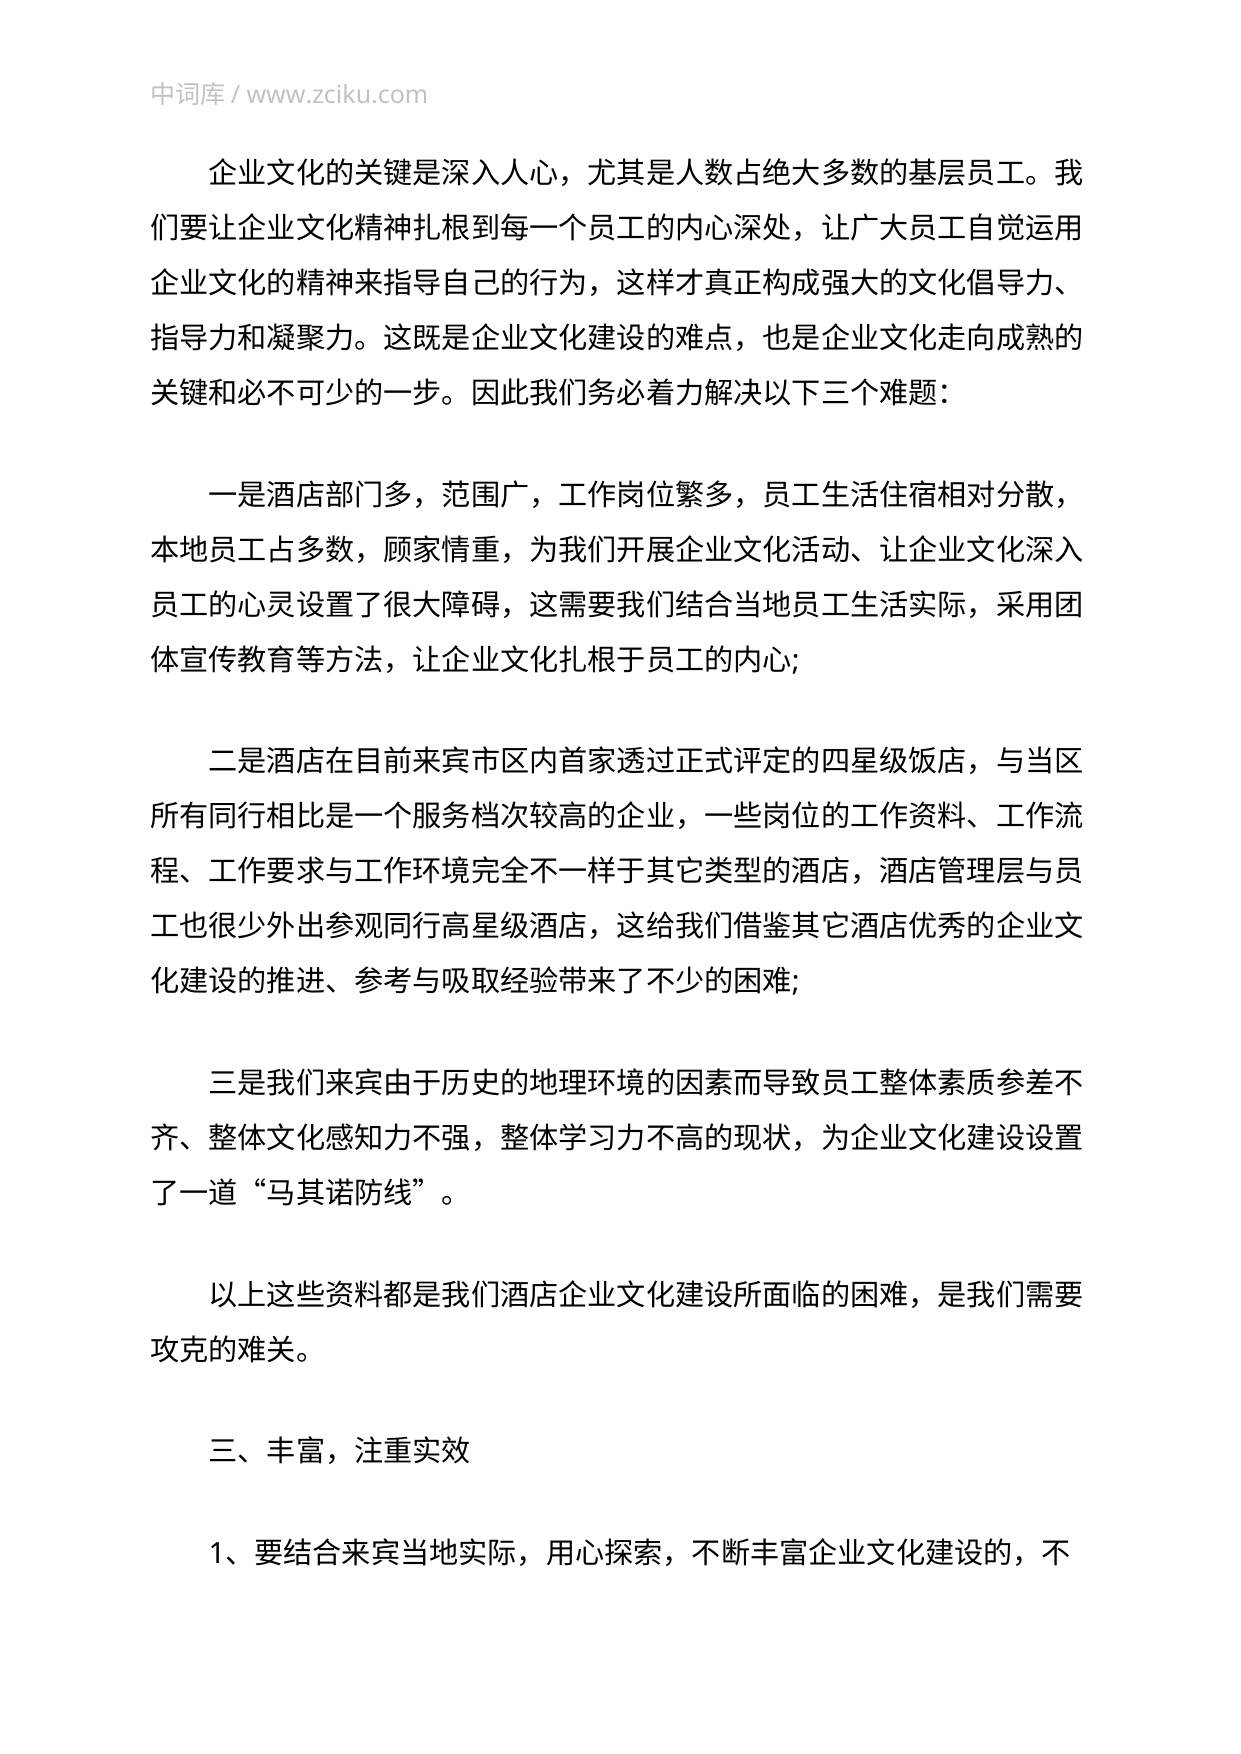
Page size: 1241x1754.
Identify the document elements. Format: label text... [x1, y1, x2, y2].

text 企业文化的关键是深入人心，尤其是人数占绝大多数的基层员工。我们要让企业文化精神扎根到每一个员工的内心深处，让广大员工自觉运用企业文化的精神来指导自己的行为，这样才真正构成强大的文化倡导力、指导力和凝聚力。这既是企业文化建设的难点，也是企业文化走向成熟的关键和必不可少的一步。因此我们务必着力解决以下三个难题： [150, 150, 1090, 412]
text 二是酒店在目前来宾市区内首家透过正式评定的四星级饭店，与当区所有同行相比是一个服务档次较高的企业，一些岗位的工作资料、工作流程、工作要求与工作环境完全不一样于其它类型的酒店，酒店管理层与员工也很少外出参观同行高星级酒店，这给我们借鉴其它酒店优秀的企业文化建设的推进、参考与吸取经验带来了不少的困难; [150, 738, 1090, 1000]
text 三、丰富，注重实效 [150, 1428, 1090, 1470]
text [150, 1529, 1090, 1572]
text 三是我们来宾由于历史的地理环境的因素而导致员工整体素质参差不齐、整体文化感知力不强，整体学习力不高的现状，为企业文化建设设置了一道“马其诺防线”。 [150, 1059, 1090, 1212]
text 以上这些资料都是我们酒店企业文化建设所面临的困难，是我们需要攻克的难关。 [150, 1271, 1090, 1368]
text 一是酒店部门多，范围广，工作岗位繁多，员工生活住宿相对分散，本地员工占多数，顾家情重，为我们开展企业文化活动、让企业文化深入员工的心灵设置了很大障碍，这需要我们结合当地员工生活实际，采用团体宣传教育等方法，让企业文化扎根于员工的内心; [150, 471, 1090, 678]
